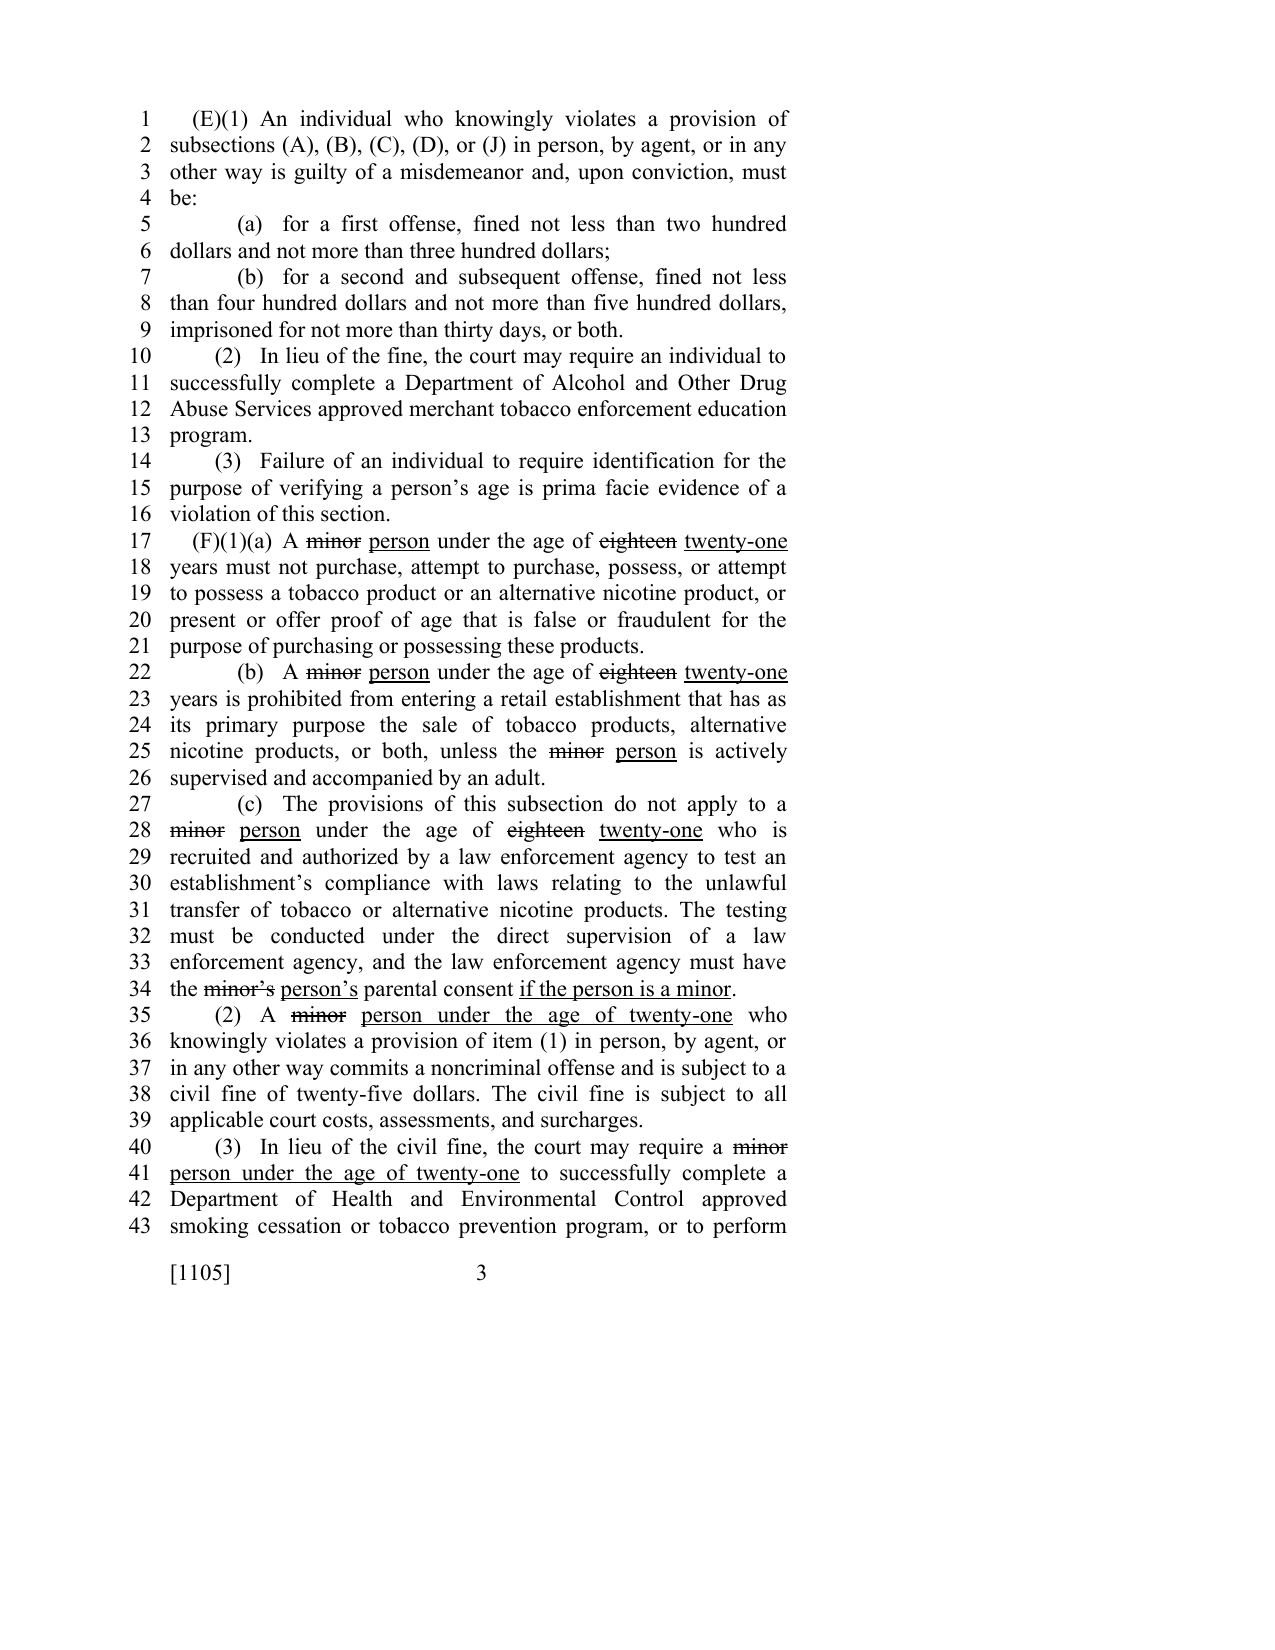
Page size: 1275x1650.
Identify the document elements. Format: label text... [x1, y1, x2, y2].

text (E)(1) An individual who knowingly violates a provision of subsections (A), (B), (C), (D), or (J) in person, by agent, or in any other way is guilty of a misdemeanor and, upon conviction, must be: [169, 105, 787, 210]
text (a) for a first offense, fined not less than two hundred dollars and not more than three hundred dollars; [169, 210, 787, 263]
text (2) In lieu of the fine, the court may require an individual to successfully complete a Department of Alcohol and Other Drug Abuse Services approved merchant tobacco enforcement education program. [169, 342, 787, 448]
text (F)(1)(a) A minor person under the age of eighteen twenty-one years must not purchase, attempt to purchase, possess, or attempt to possess a tobacco product or an alternative nicotine product, or present or offer proof of age that is false or fraudulent for the purpose of purchasing or possessing these products. [169, 527, 787, 658]
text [169, 1133, 787, 1238]
text (c) The provisions of this subsection do not apply to a minor person under the age of eighteen twenty-one who is recruited and authorized by a law enforcement agency to test an establishment’s compliance with laws relating to the unlawful transfer of tobacco or alternative nicotine products. The testing must be conducted under the direct supervision of a law enforcement agency, and the law enforcement agency must have the minor’s person’s parental consent if the person is a minor. [169, 790, 787, 1001]
text (2) A minor person under the age of twenty-one who knowingly violates a provision of item (1) in person, by agent, or in any other way commits a noncriminal offense and is subject to a civil fine of twenty-five dollars. The civil fine is subject to all applicable court costs, assessments, and surcharges. [169, 1001, 787, 1133]
text (3) Failure of an individual to require identification for the purpose of verifying a person’s age is prima facie evidence of a violation of this section. [169, 448, 787, 527]
text (b) for a second and subsequent offense, fined not less than four hundred dollars and not more than five hundred dollars, imprisoned for not more than thirty days, or both. [169, 263, 787, 342]
text (b) A minor person under the age of eighteen twenty-one years is prohibited from entering a retail establishment that has as its primary purpose the sale of tobacco products, alternative nicotine products, or both, unless the minor person is actively supervised and accompanied by an adult. [169, 658, 787, 790]
